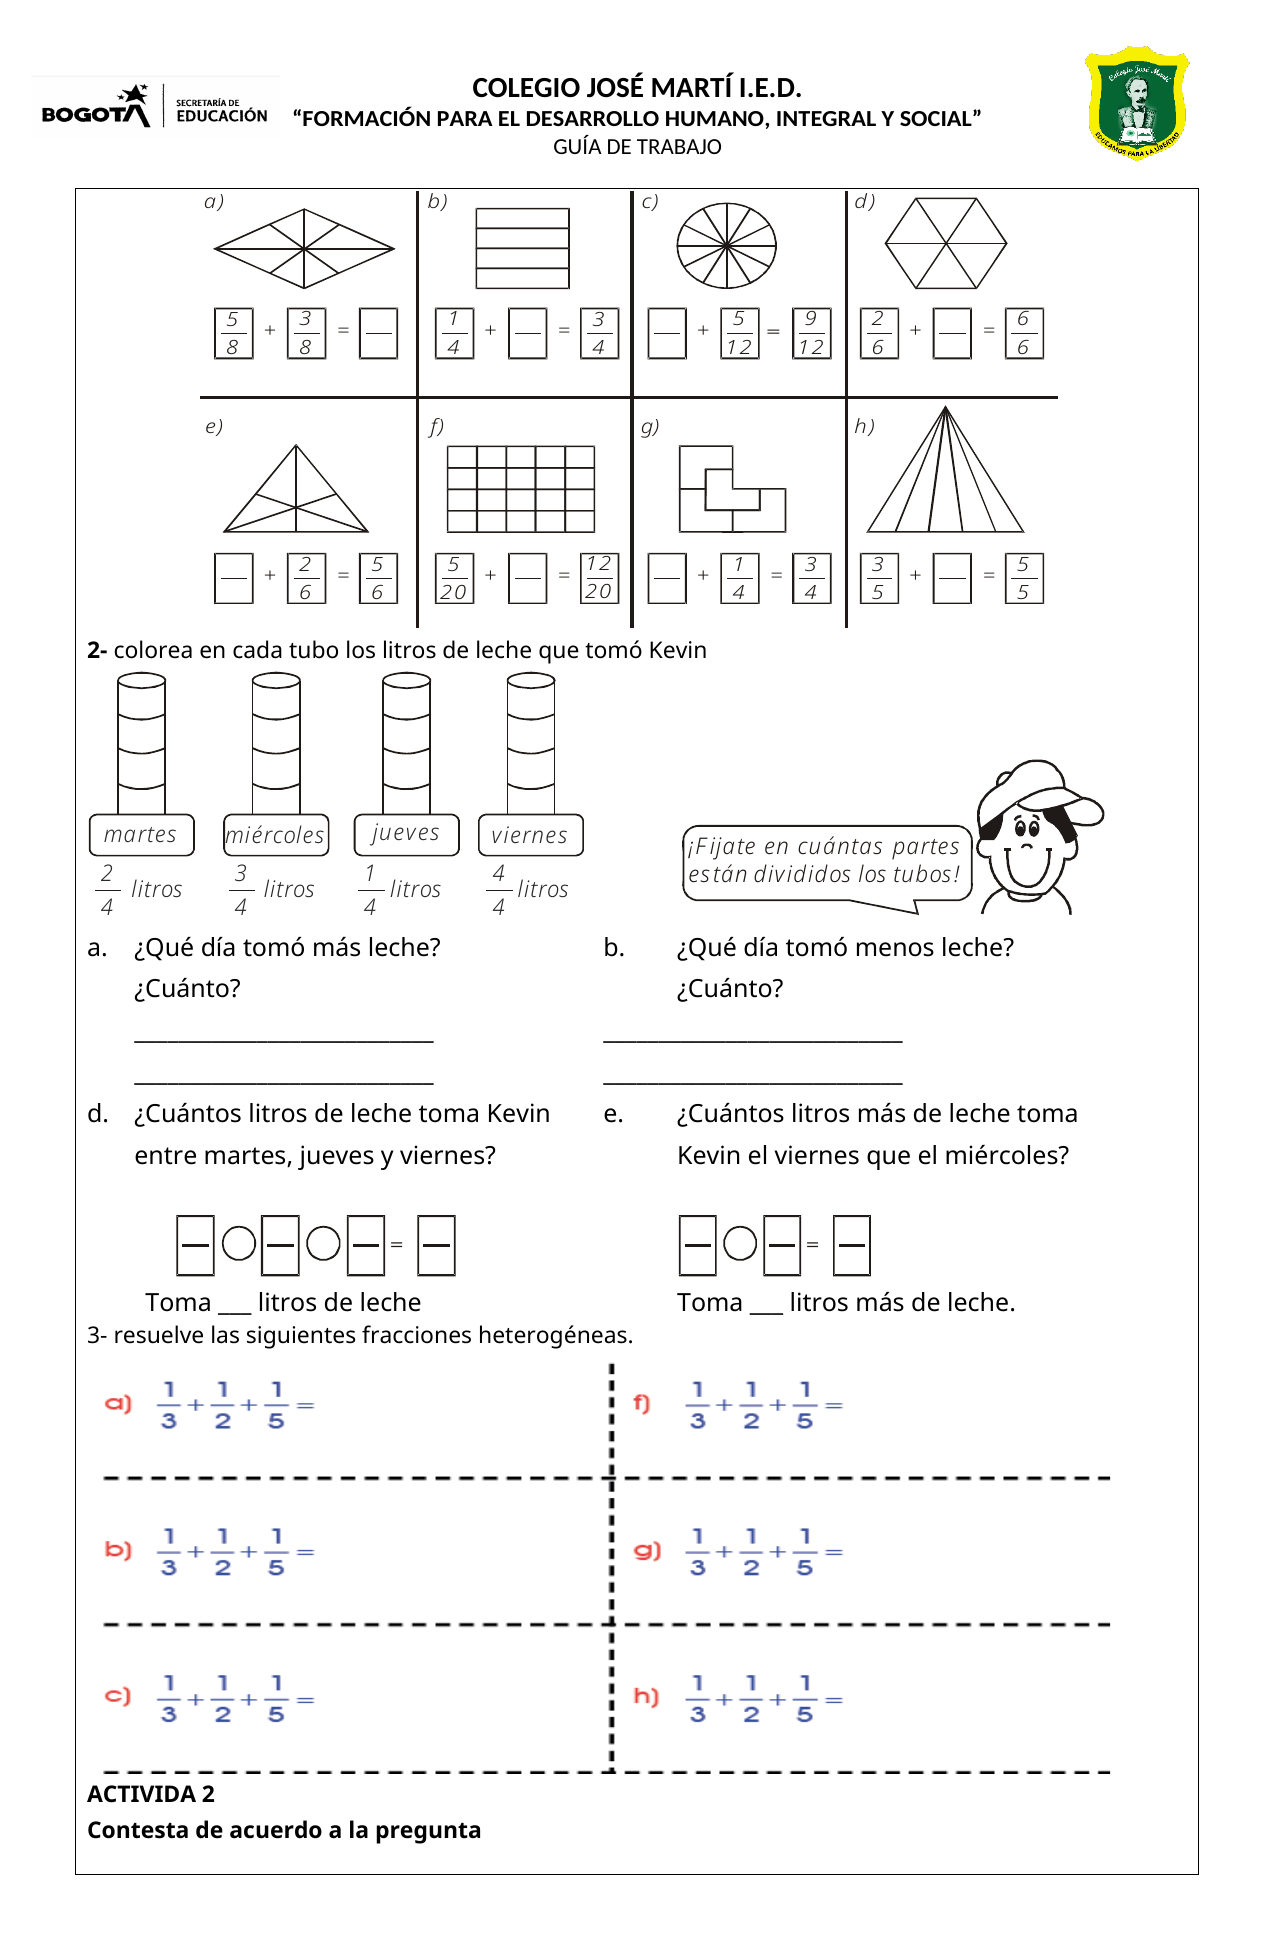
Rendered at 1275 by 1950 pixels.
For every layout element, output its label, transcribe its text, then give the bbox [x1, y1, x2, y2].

picture [31, 75, 281, 139]
picture [86, 910, 1111, 1329]
picture [86, 1404, 1103, 1863]
picture [1081, 40, 1192, 164]
